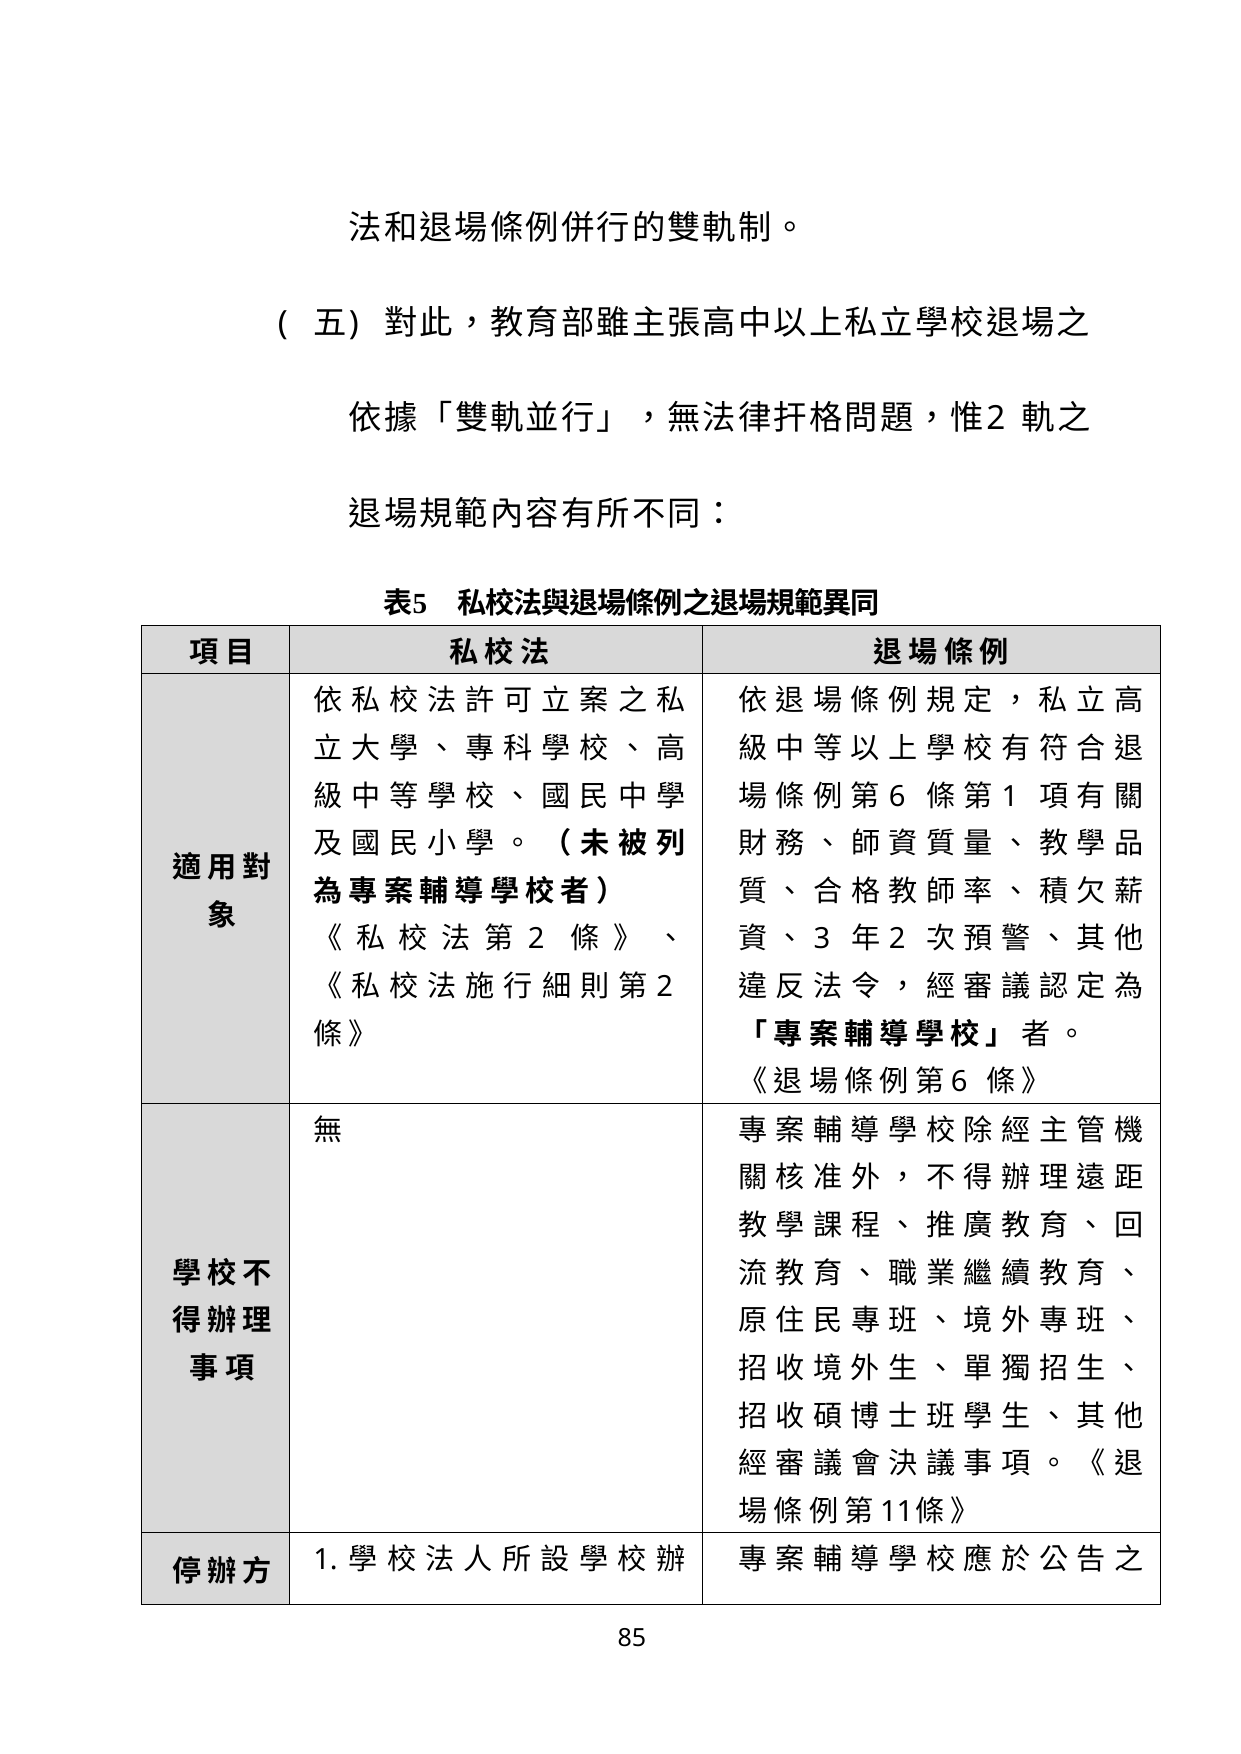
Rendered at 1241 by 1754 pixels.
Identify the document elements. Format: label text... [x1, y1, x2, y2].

table_cell 學校不得辦理事項 [142, 1104, 289, 1532]
table_cell 停辦方式 [142, 1533, 289, 1604]
table_cell 專案輔導學校除經主管機關核准外，不得辦理遠距教學課程、推廣教育、回流教育、職業繼續教育、原住民專班、境外專班、招收境外生、單獨招生、招收碩博士班學生、其他經審議會決議事項。《退場條例第11條》 [703, 1104, 1160, 1532]
table_header 私校法 [290, 626, 702, 673]
table_header 項目 [142, 626, 289, 673]
subtitle 對此，教育部雖主張高中以上私立學校退場之依據「雙軌並行」，無法律扞格問題，惟2軌之退場規範內容有所不同： [245, 272, 1092, 558]
table_cell 適用對象 [142, 674, 289, 1103]
table_header 退場條例 [703, 626, 1160, 673]
table_cell 專案輔導學校應於公告之日起算2年內改善，屆期仍未改善者，主管機關應令其於下一學年度停止全部招生，並於停止全部招生之當學年度結束時停辦。 《退場條例第13條》 [703, 1533, 1160, 1604]
table_cell 依退場條例規定，私立高級中等以上學校有符合退場條例第6條第1項有關財務、師資質量、教學品質、合格教師率、積欠薪資、3年2次預警、其他違反法令，經審議認定為「專案輔導學校」者。 《退場條例第6條》 [703, 674, 1160, 1103]
text 私校法與退場條例之退場規範異同 [171, 583, 1092, 621]
table_cell 依私校法許可立案之私立大學、專科學校、高級中等學校、國民中學及國民小學。（未被列為專案輔導學校者） 《私校法第2條》、《私校法施行細則第2條》 [290, 674, 702, 1103]
table_cell 學校法人所設學校辦學目的有窒礙難行，或遭遇重大困難不能繼續辦理，學校法人可自行申請，並經主管機關核定後停辦。或由主管機關核定或命停辦。 該學校法人應於「3年內」完成改善。 《私校法第70條》 [290, 1533, 702, 1604]
table_cell 無 [290, 1104, 702, 1532]
